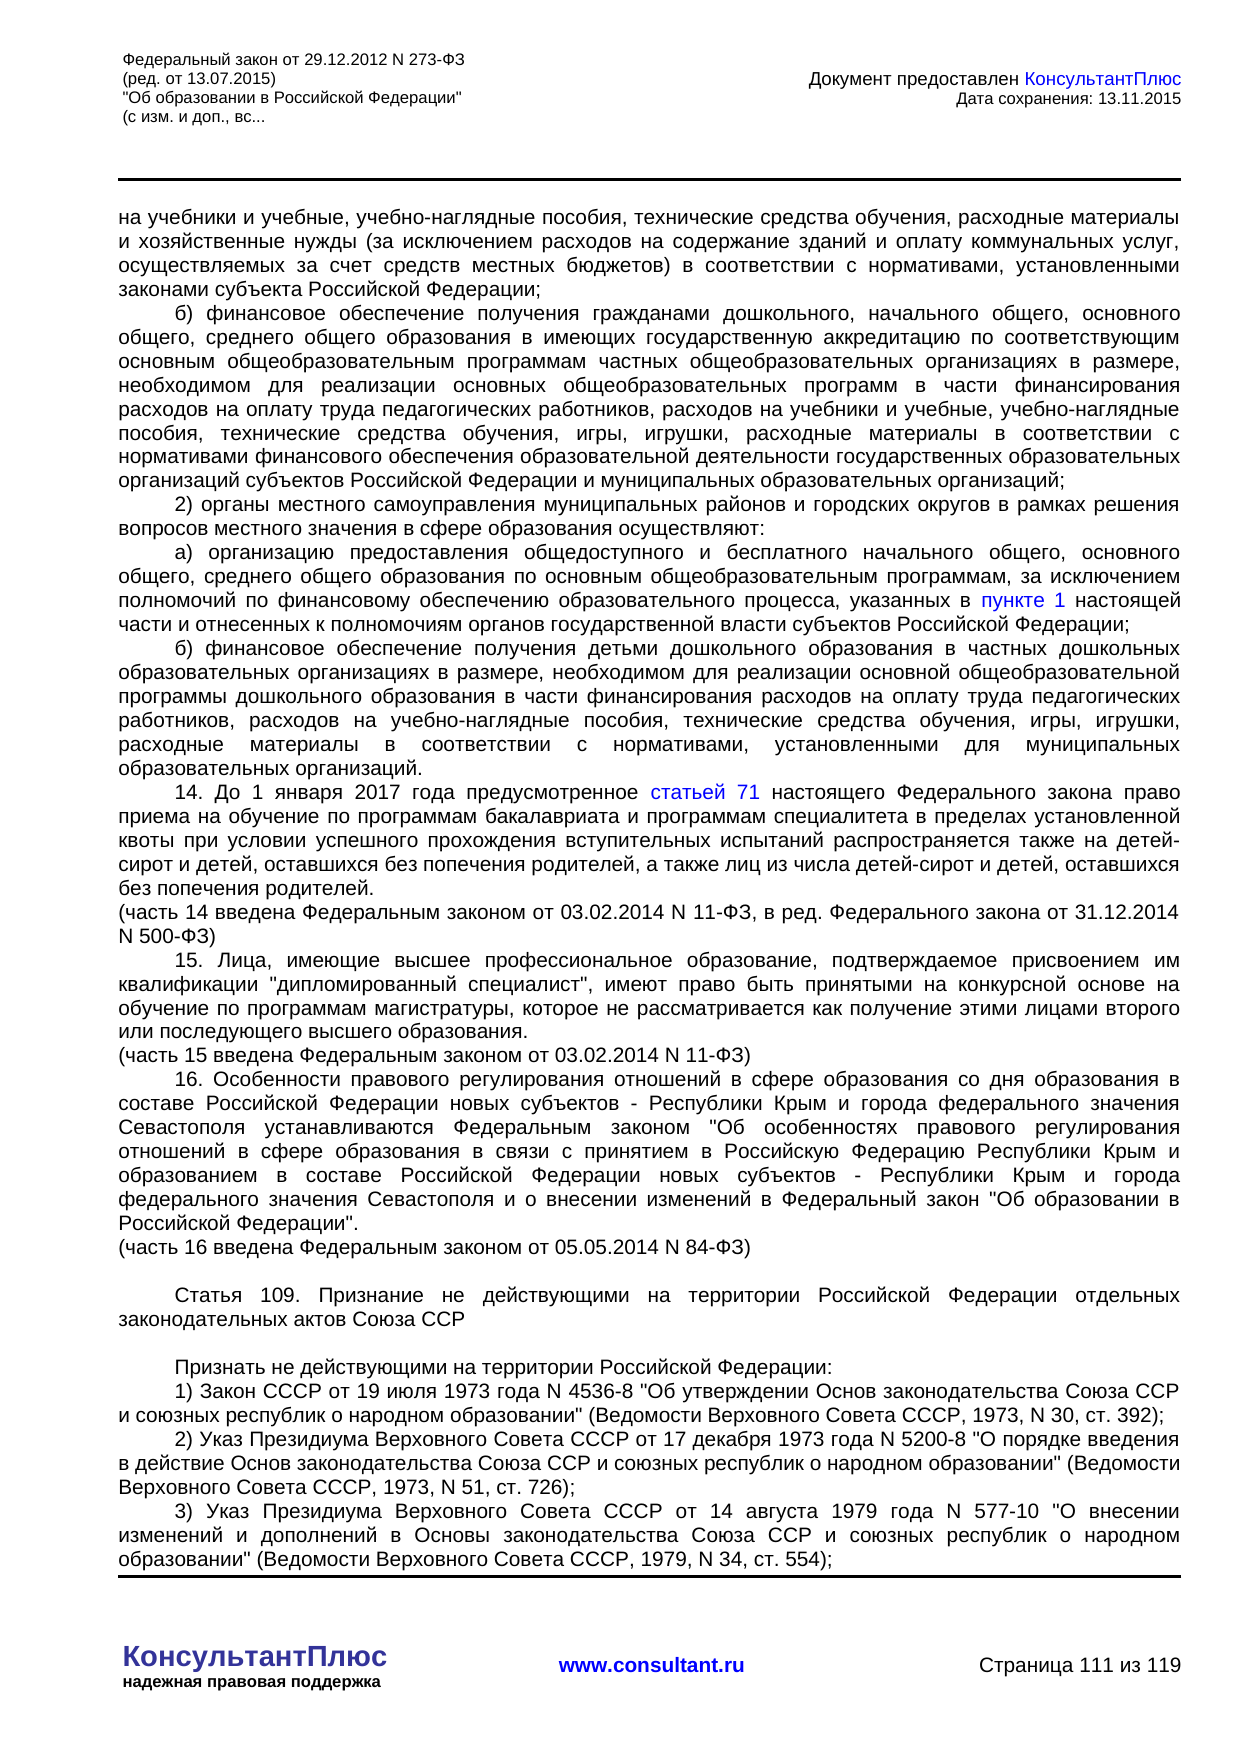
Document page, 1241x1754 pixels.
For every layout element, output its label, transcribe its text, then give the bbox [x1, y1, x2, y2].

text Статья 109. Признание не действующими на территории Российской Федерации отдельных законодательных актов Союза ССР [118, 1283, 1181, 1331]
text (часть 16 введена Федеральным законом от 05.05.2014 N 84-ФЗ) [118, 1235, 1181, 1259]
text б) финансовое обеспечение получения детьми дошкольного образования в частных дошкольных образовательных организациях в размере, необходимом для реализации основной общеобразовательной программы дошкольного образования в части финансирования расходов на оплату труда педагогических работников, расходов на учебно-наглядные пособия, технические средства обучения, игры, игрушки, расходные материалы в соответствии с нормативами, установленными для муниципальных образовательных организаций. [118, 636, 1181, 780]
text 2) Указ Президиума Верховного Совета СССР от 17 декабря 1973 года N 5200-8 "О порядке введения в действие Основ законодательства Союза ССР и союзных республик о народном образовании" (Ведомости Верховного Совета СССР, 1973, N 51, ст. 726); [118, 1427, 1181, 1498]
text а) организацию предоставления общедоступного и бесплатного начального общего, основного общего, среднего общего образования по основным общеобразовательным программам, за исключением полномочий по финансовому обеспечению образовательного процесса, указанных в пункте 1 настоящей части и отнесенных к полномочиям органов государственной власти субъектов Российской Федерации; [118, 540, 1181, 636]
text 15. Лица, имеющие высшее профессиональное образование, подтверждаемое присвоением им квалификации "дипломированный специалист", имеют право быть принятыми на конкурсной основе на обучение по программам магистратуры, которое не рассматривается как получение этими лицами второго или последующего высшего образования. [118, 947, 1181, 1043]
text Признать не действующими на территории Российской Федерации: [118, 1355, 1181, 1379]
text 16. Особенности правового регулирования отношений в сфере образования со дня образования в составе Российской Федерации новых субъектов - Республики Крым и города федерального значения Севастополя устанавливаются Федеральным законом "Об особенностях правового регулирования отношений в сфере образования в связи с принятием в Российскую Федерацию Республики Крым и образованием в составе Российской Федерации новых субъектов - Республики Крым и города федерального значения Севастополя и о внесении изменений в Федеральный закон "Об образовании в Российской Федерации". [118, 1067, 1181, 1235]
text (часть 14 введена Федеральным законом от 03.02.2014 N 11-ФЗ, в ред. Федерального закона от 31.12.2014 N 500-ФЗ) [118, 899, 1181, 947]
text 3) Указ Президиума Верховного Совета СССР от 14 августа 1979 года N 577-10 "О внесении изменений и дополнений в Основы законодательства Союза ССР и союзных республик о народном образовании" (Ведомости Верховного Совета СССР, 1979, N 34, ст. 554); [118, 1498, 1181, 1570]
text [118, 205, 1181, 301]
text 1) Закон СССР от 19 июля 1973 года N 4536-8 "Об утверждении Основ законодательства Союза ССР и союзных республик о народном образовании" (Ведомости Верховного Совета СССР, 1973, N 30, ст. 392); [118, 1379, 1181, 1427]
text 2) органы местного самоуправления муниципальных районов и городских округов в рамках решения вопросов местного значения в сфере образования осуществляют: [118, 492, 1181, 540]
text (часть 15 введена Федеральным законом от 03.02.2014 N 11-ФЗ) [118, 1043, 1181, 1067]
text 14. До 1 января 2017 года предусмотренное статьей 71 настоящего Федерального закона право приема на обучение по программам бакалавриата и программам специалитета в пределах установленной квоты при условии успешного прохождения вступительных испытаний распространяется также на детей-сирот и детей, оставшихся без попечения родителей, а также лиц из числа детей-сирот и детей, оставшихся без попечения родителей. [118, 780, 1181, 899]
text б) финансовое обеспечение получения гражданами дошкольного, начального общего, основного общего, среднего общего образования в имеющих государственную аккредитацию по соответствующим основным общеобразовательным программам частных общеобразовательных организациях в размере, необходимом для реализации основных общеобразовательных программ в части финансирования расходов на оплату труда педагогических работников, расходов на учебники и учебные, учебно-наглядные пособия, технические средства обучения, игры, игрушки, расходные материалы в соответствии с нормативами финансового обеспечения образовательной деятельности государственных образовательных организаций субъектов Российской Федерации и муниципальных образовательных организаций; [118, 301, 1181, 492]
